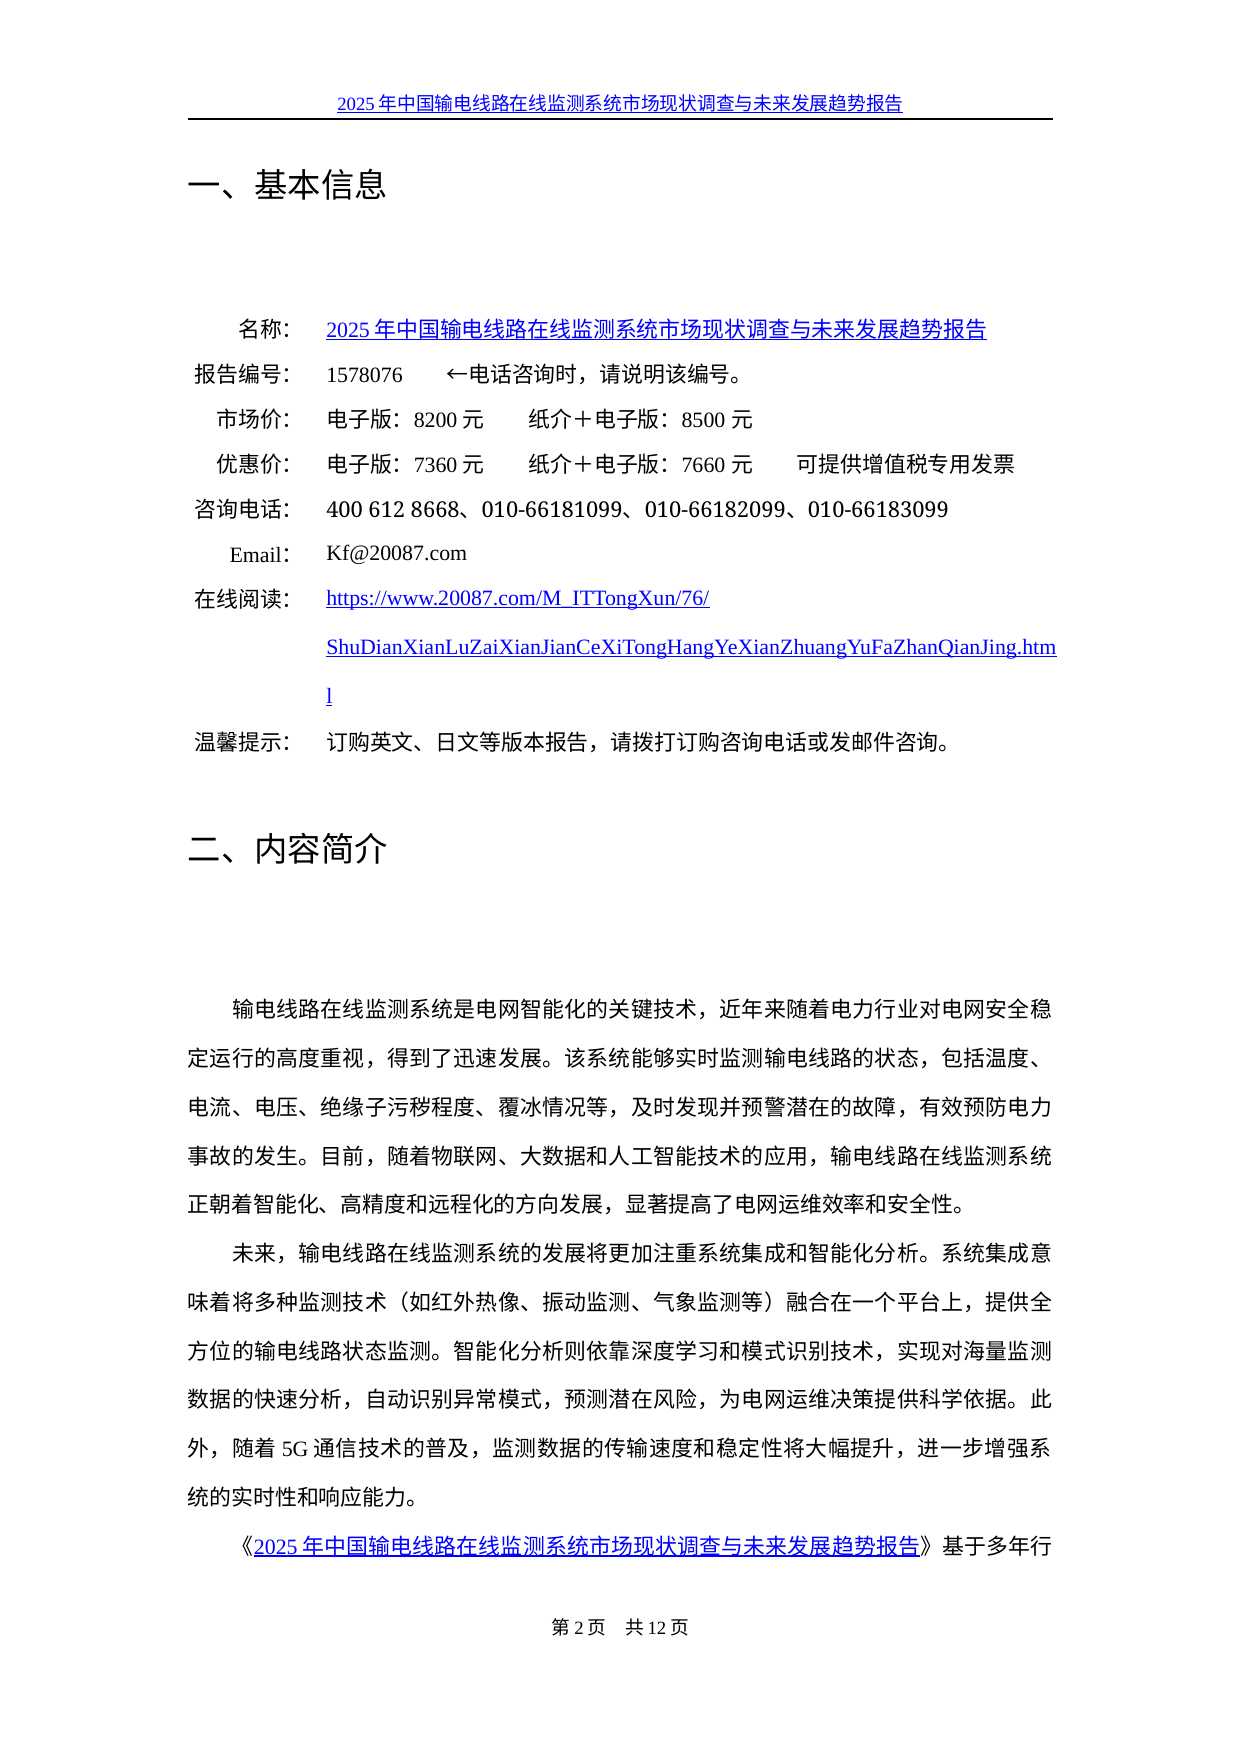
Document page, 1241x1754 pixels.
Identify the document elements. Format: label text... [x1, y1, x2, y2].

table_cell [315, 582, 1073, 724]
title 二、内容简介 [187, 814, 1053, 879]
table_cell 电子版：7360 元 纸介＋电子版：7660 元 可提供增值税专用发票 [315, 447, 1073, 492]
title 一、基本信息 [187, 150, 1053, 215]
table_cell 报告编号： [167, 357, 315, 402]
table_cell 优惠价： [167, 447, 315, 492]
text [187, 992, 1053, 1561]
table_cell 1578076 ←电话咨询时，请说明该编号。 [315, 357, 1073, 402]
table_cell 订购英文、日文等版本报告，请拨打订购咨询电话或发邮件咨询。 [315, 724, 1073, 769]
table_cell 温馨提示： [167, 724, 315, 769]
table_cell 在线阅读： [167, 582, 315, 724]
table_cell Kf@20087.com [315, 537, 1073, 582]
table_cell Email： [167, 537, 315, 582]
table_cell 咨询电话： [167, 492, 315, 537]
table_header 2025年中国输电线路在线监测系统市场现状调查与未来发展趋势报告 [315, 312, 1073, 357]
table_cell 400 612 8668、010-66181099、010-66182099、010-66183099 [315, 492, 1073, 537]
table_cell 市场价： [167, 402, 315, 447]
table_header 名称： [167, 312, 315, 357]
table_cell 电子版：8200 元 纸介＋电子版：8500 元 [315, 402, 1073, 447]
